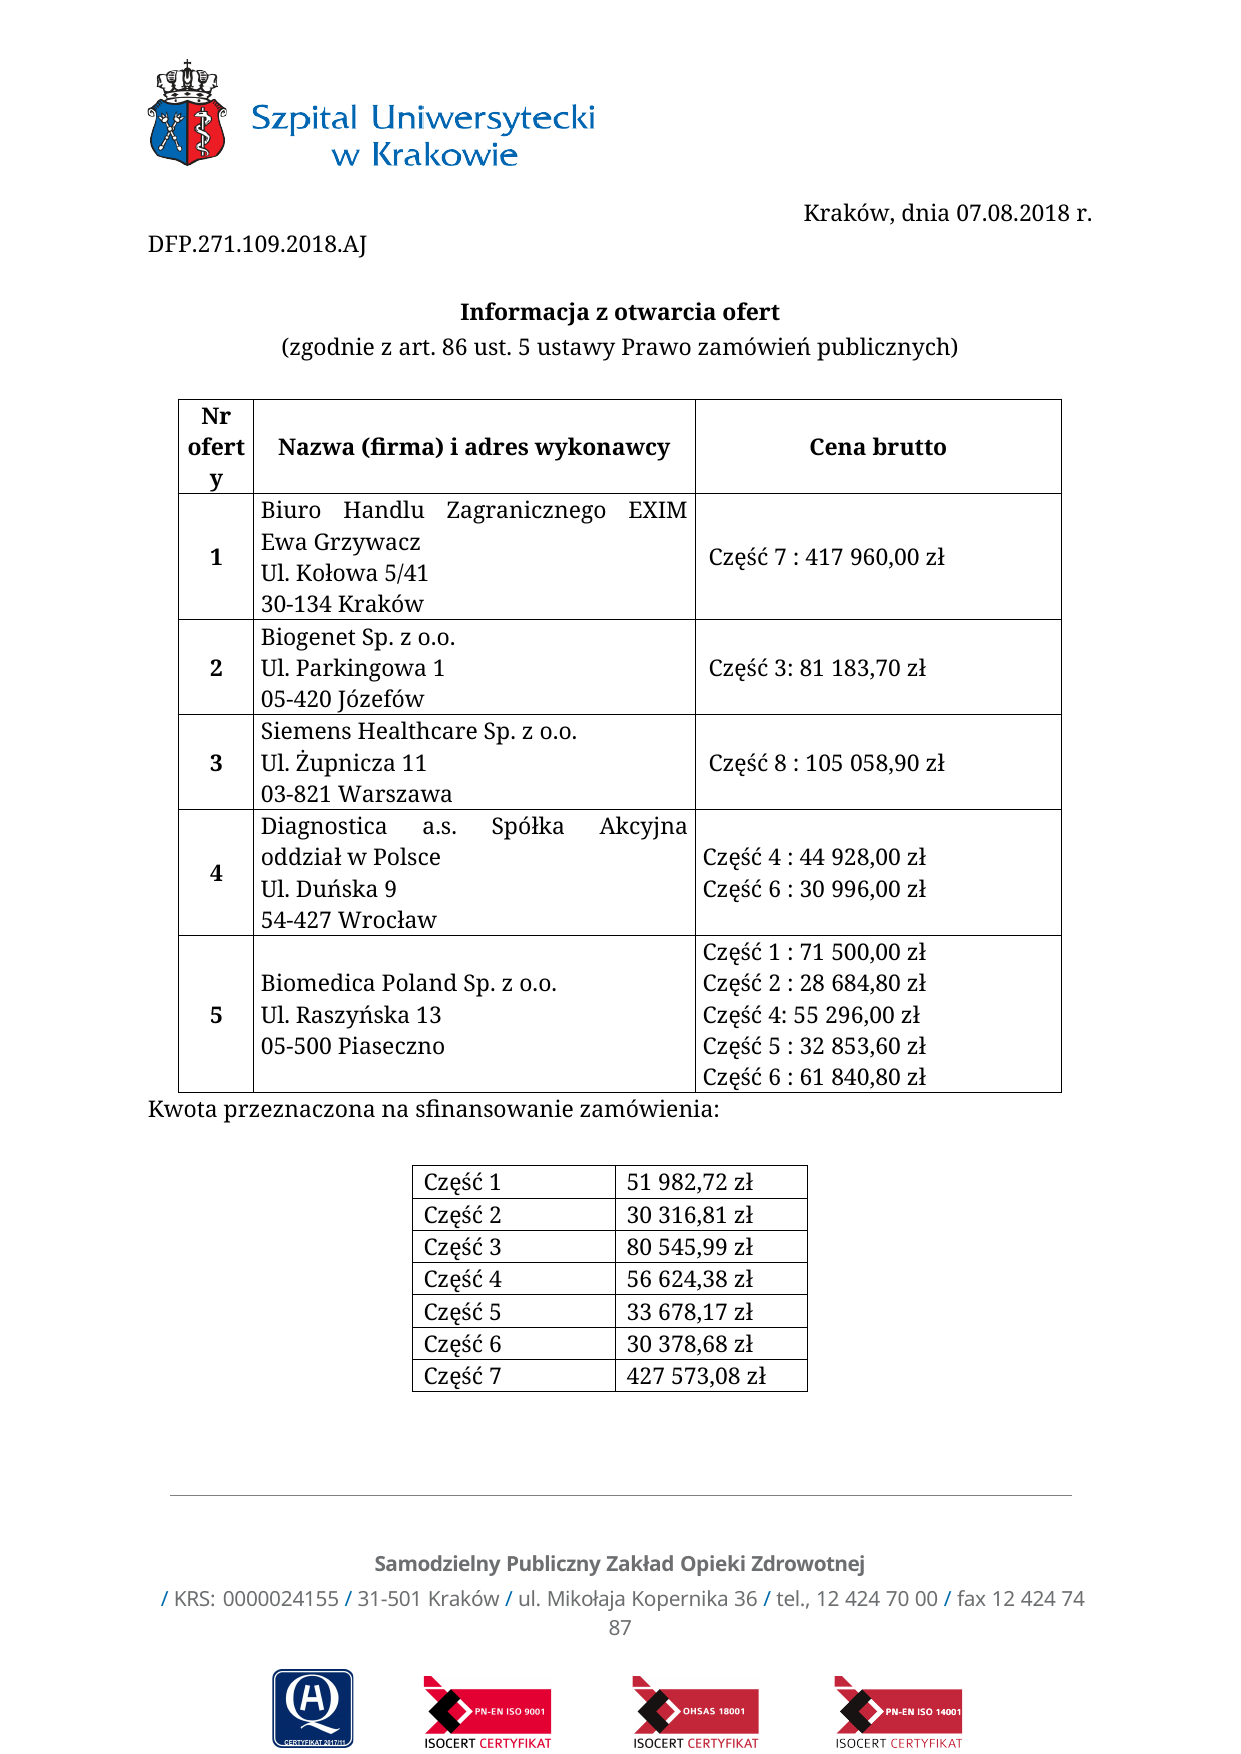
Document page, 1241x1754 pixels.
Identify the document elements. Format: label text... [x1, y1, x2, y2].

text Kwota przeznaczona na sfinansowanie zamówienia: [148, 1093, 1093, 1124]
picture [272, 1669, 354, 1748]
table_cell Część 2 [413, 1199, 615, 1230]
table_header Cena brutto [696, 400, 1061, 493]
table_cell 33 678,17 zł [616, 1295, 807, 1327]
table_cell Biuro Handlu Zagranicznego EXIM Ewa Grzywacz Ul. Kołowa 5/41 30-134 Kraków [254, 494, 695, 619]
table_cell Część 3: 81 183,70 zł [696, 620, 1061, 714]
text DFP.271.109.2018.AJ [148, 228, 1093, 259]
picture [834, 1676, 963, 1748]
table_cell 2 [179, 620, 253, 714]
table_cell Część 4 [413, 1263, 615, 1294]
text (zgodnie z art. 86 ust. 5 ustawy Prawo zamówień publicznych) [148, 331, 1093, 363]
table_cell 56 624,38 zł [616, 1263, 807, 1294]
table_cell Część 1 : 71 500,00 zł Część 2 : 28 684,80 zł Część 4: 55 296,00 zł Część 5 : 32 853,60 zł Część 6 : 61 840,80 zł [696, 936, 1061, 1092]
table_cell Część 7 : 417 960,00 zł [696, 494, 1061, 619]
table_cell 427 573,08 zł [616, 1360, 807, 1391]
table_header 51 982,72 zł [616, 1166, 807, 1197]
text Kraków, dnia 07.08.2018 r. [148, 197, 1093, 228]
table_cell Część 3 [413, 1231, 615, 1262]
picture [147, 59, 227, 166]
table_cell Część 5 [413, 1295, 615, 1327]
picture [632, 1676, 759, 1748]
picture [252, 104, 596, 166]
table_cell Siemens Healthcare Sp. z o.o. Ul. Żupnicza 11 03-821 Warszawa [254, 715, 695, 809]
table_cell Biomedica Poland Sp. z o.o. Ul. Raszyńska 13 05-500 Piaseczno [254, 936, 695, 1092]
table_cell Część 8 : 105 058,90 zł [696, 715, 1061, 809]
table_header Nazwa (firma) i adres wykonawcy [254, 400, 695, 493]
text Informacja z otwarcia ofert [148, 295, 1093, 327]
table_header Część 1 [413, 1166, 615, 1197]
table_cell Biogenet Sp. z o.o. Ul. Parkingowa 1 05-420 Józefów [254, 620, 695, 714]
picture [423, 1676, 552, 1748]
table_cell 3 [179, 715, 253, 809]
table_cell 5 [179, 936, 253, 1092]
table_cell 4 [179, 810, 253, 935]
table_cell Część 4 : 44 928,00 zł Część 6 : 30 996,00 zł [696, 810, 1061, 935]
table_cell Diagnostica a.s. Spółka Akcyjna oddział w Polsce Ul. Duńska 9 54-427 Wrocław [254, 810, 695, 935]
table_cell 1 [179, 494, 253, 619]
table_cell Część 6 [413, 1328, 615, 1359]
table_cell Część 7 [413, 1360, 615, 1391]
table_cell 30 378,68 zł [616, 1328, 807, 1359]
table_cell 80 545,99 zł [616, 1231, 807, 1262]
table_header Nr oferty [179, 400, 253, 493]
table_cell 30 316,81 zł [616, 1199, 807, 1230]
